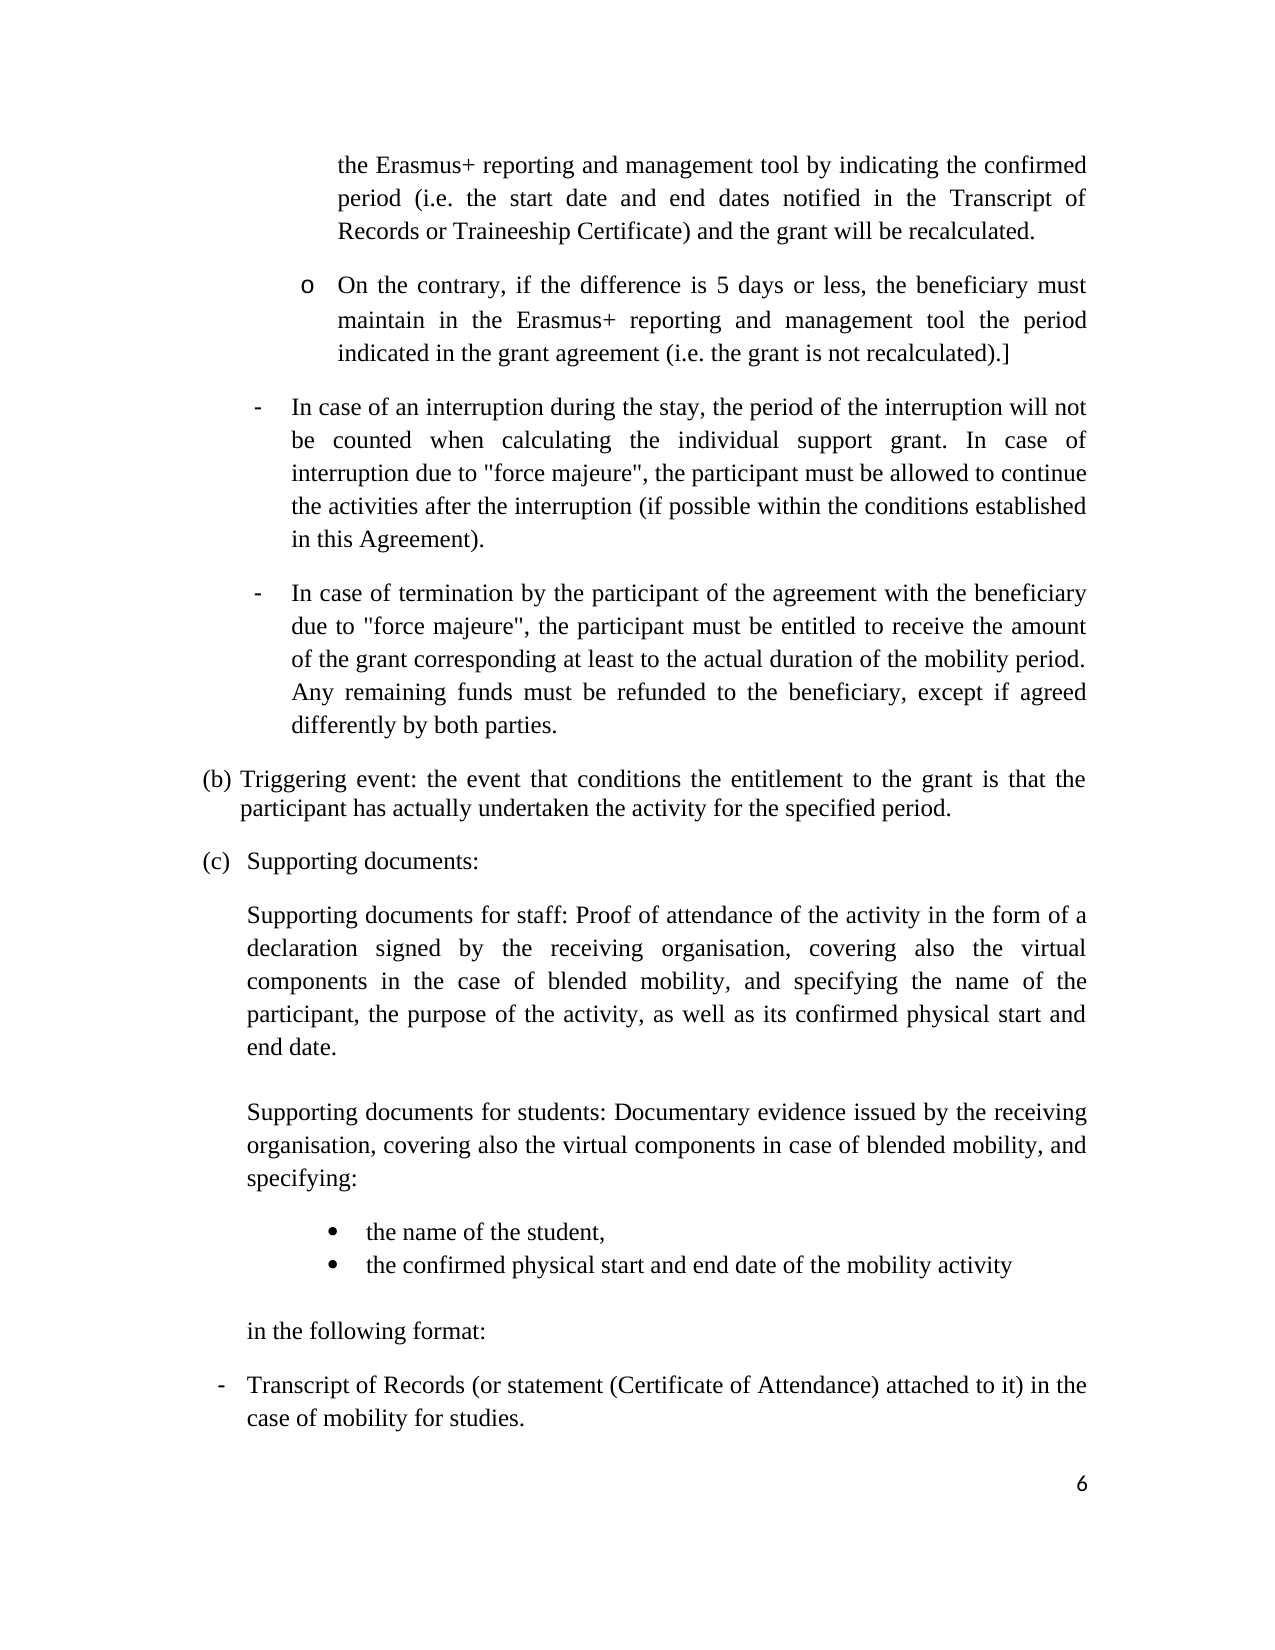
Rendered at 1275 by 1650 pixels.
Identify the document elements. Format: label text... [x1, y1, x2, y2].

list Supporting documents: [202, 846, 1087, 875]
list the confirmed physical start and end date of the mobility activity [328, 1250, 1087, 1279]
list In case of termination by the participant of the agreement with the beneficiary due to "force majeure", the participant must be entitled to receive the amount of the grant corresponding at least to the actual duration of the mobility period. Any remaining funds must be refunded to the beneficiary, except if agreed differently by both parties. [253, 578, 1087, 739]
list the name of the student, [328, 1217, 1087, 1246]
text Supporting documents for students: Documentary evidence issued by the receiving organisation, covering also the virtual components in case of blended mobility, and specifying: [247, 1097, 1087, 1192]
list On the contrary, if the difference is 5 days or less, the beneficiary must maintain in the Erasmus+ reporting and management tool the period indicated in the grant agreement (i.e. the grant is not recalculated).] [300, 270, 1087, 367]
list In case of an interruption during the stay, the period of the interruption will not be counted when calculating the individual support grant. In case of interruption due to "force majeure", the participant must be allowed to continue the activities after the interruption (if possible within the conditions established in this Agreement). [253, 392, 1087, 553]
text in the following format: [187, 1316, 1087, 1345]
list Supporting documents for staff: Proof of attendance of the activity in the form of a declaration signed by the receiving organisation, covering also the virtual components in the case of blended mobility, and specifying the name of the participant, the purpose of the activity, as well as its confirmed physical start and end date. [247, 900, 1087, 1061]
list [300, 150, 1087, 245]
list Transcript of Records (or statement (Certificate of Attendance) attached to it) in the case of mobility for studies. [217, 1370, 1087, 1432]
list Triggering event: the event that conditions the entitlement to the grant is that the participant has actually undertaken the activity for the specified period. [202, 764, 1087, 821]
